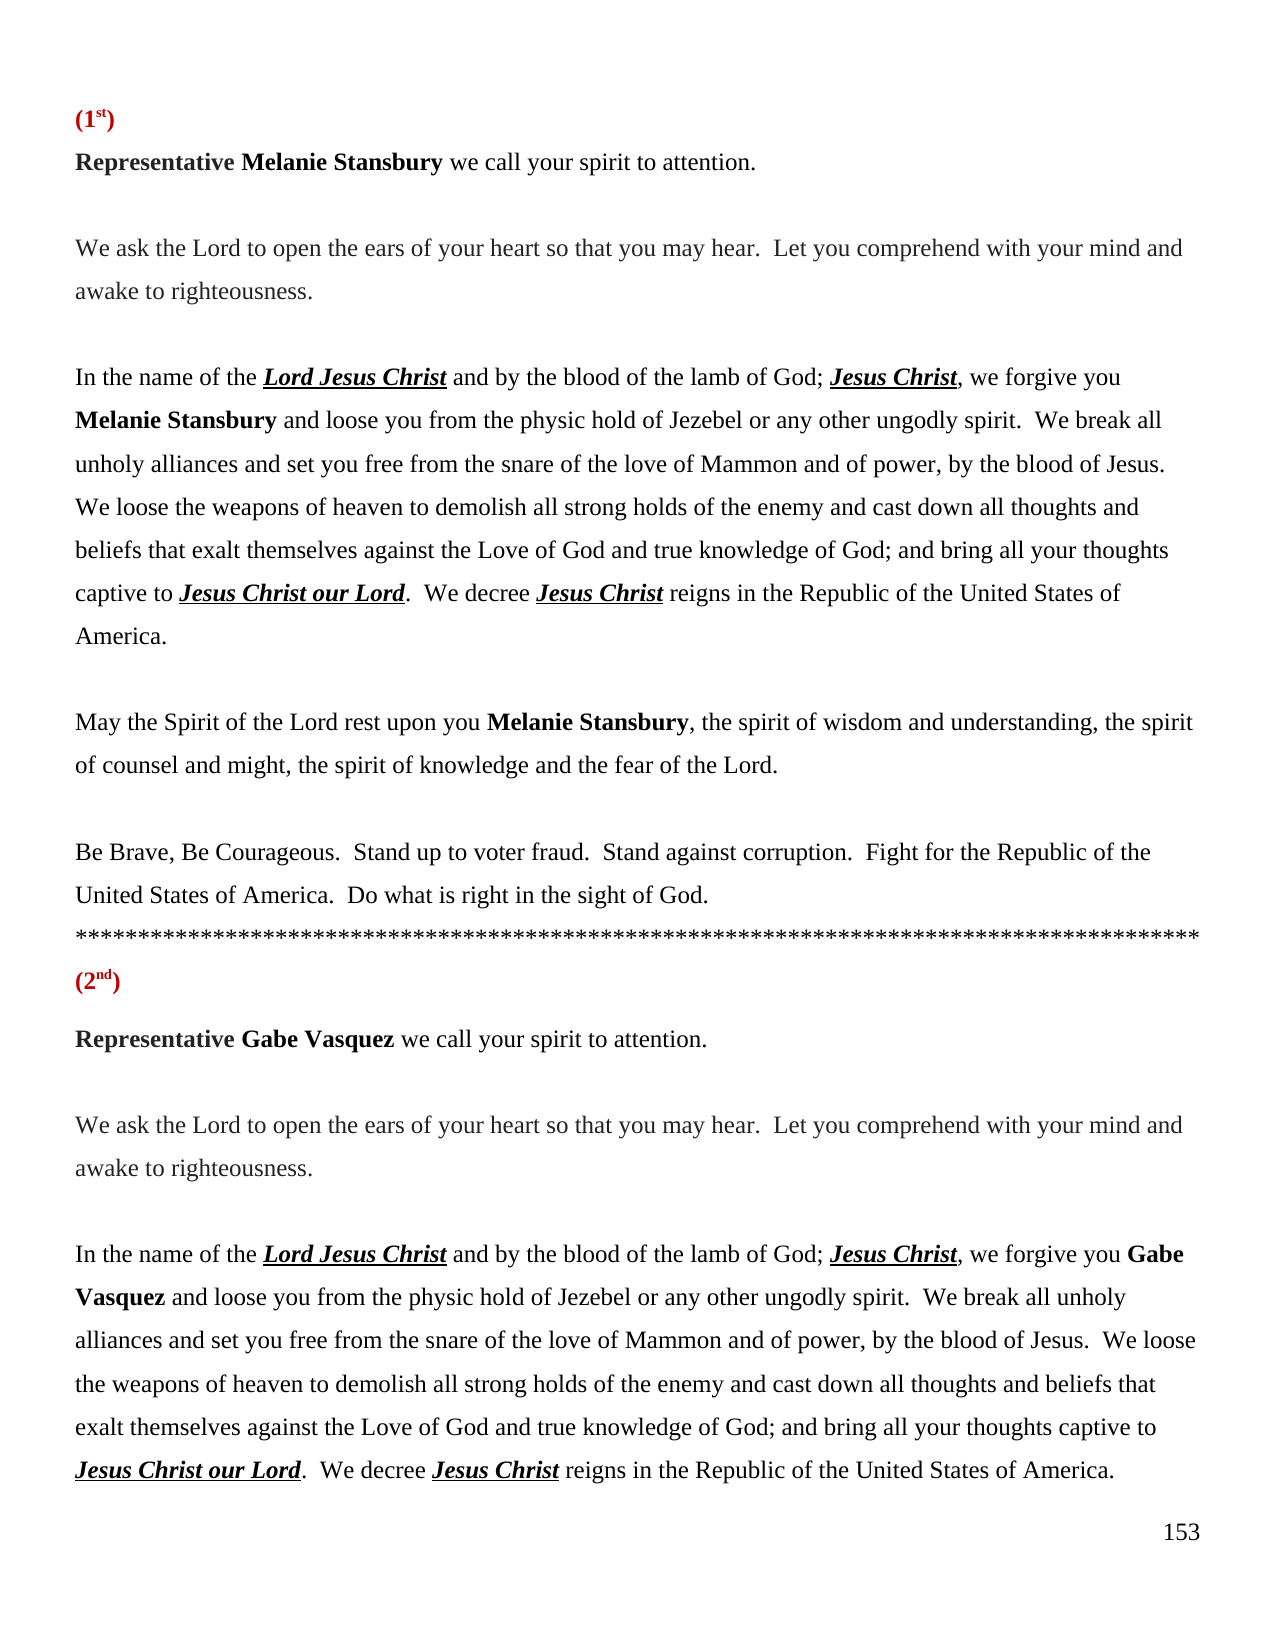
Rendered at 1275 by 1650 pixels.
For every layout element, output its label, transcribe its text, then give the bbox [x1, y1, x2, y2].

text (2nd) [75, 966, 1200, 995]
text Representative Melanie Stansbury we call your spirit to attention. [75, 147, 1200, 176]
text ****************************************************************************************** [75, 923, 1200, 952]
text (1st) [75, 104, 1200, 132]
text We ask the Lord to open the ears of your heart so that you may hear. Let you comprehend with your mind and awake to righteousness. [75, 233, 1200, 305]
text Be Brave, Be Courageous. Stand up to voter fraud. Stand against corruption. Fight for the Republic of the United States of America. Do what is right in the sight of God. [75, 837, 1200, 909]
text May the Spirit of the Lord rest upon you Melanie Stansbury, the spirit of wisdom and understanding, the spirit of counsel and might, the spirit of knowledge and the fear of the Lord. [75, 707, 1200, 779]
text We ask the Lord to open the ears of your heart so that you may hear. Let you comprehend with your mind and awake to righteousness. [75, 1110, 1200, 1182]
text In the name of the Lord Jesus Christ and by the blood of the lamb of God; Jesus Christ, we forgive you Gabe Vasquez and loose you from the physic hold of Jezebel or any other ungodly spirit. We break all unholy alliances and set you free from the snare of the love of Mammon and of power, by the blood of Jesus. We loose the weapons of heaven to demolish all strong holds of the enemy and cast down all thoughts and beliefs that exalt themselves against the Love of God and true knowledge of God; and bring all your thoughts captive to Jesus Christ our Lord. We decree Jesus Christ reigns in the Republic of the United States of America. [75, 1239, 1200, 1484]
text Representative Gabe Vasquez we call your spirit to attention. [75, 1024, 1200, 1052]
text In the name of the Lord Jesus Christ and by the blood of the lamb of God; Jesus Christ, we forgive you Melanie Stansbury and loose you from the physic hold of Jezebel or any other ungodly spirit. We break all unholy alliances and set you free from the snare of the love of Mammon and of power, by the blood of Jesus. We loose the weapons of heaven to demolish all strong holds of the enemy and cast down all thoughts and beliefs that exalt themselves against the Love of God and true knowledge of God; and bring all your thoughts captive to Jesus Christ our Lord. We decree Jesus Christ reigns in the Republic of the United States of America. [75, 362, 1200, 650]
